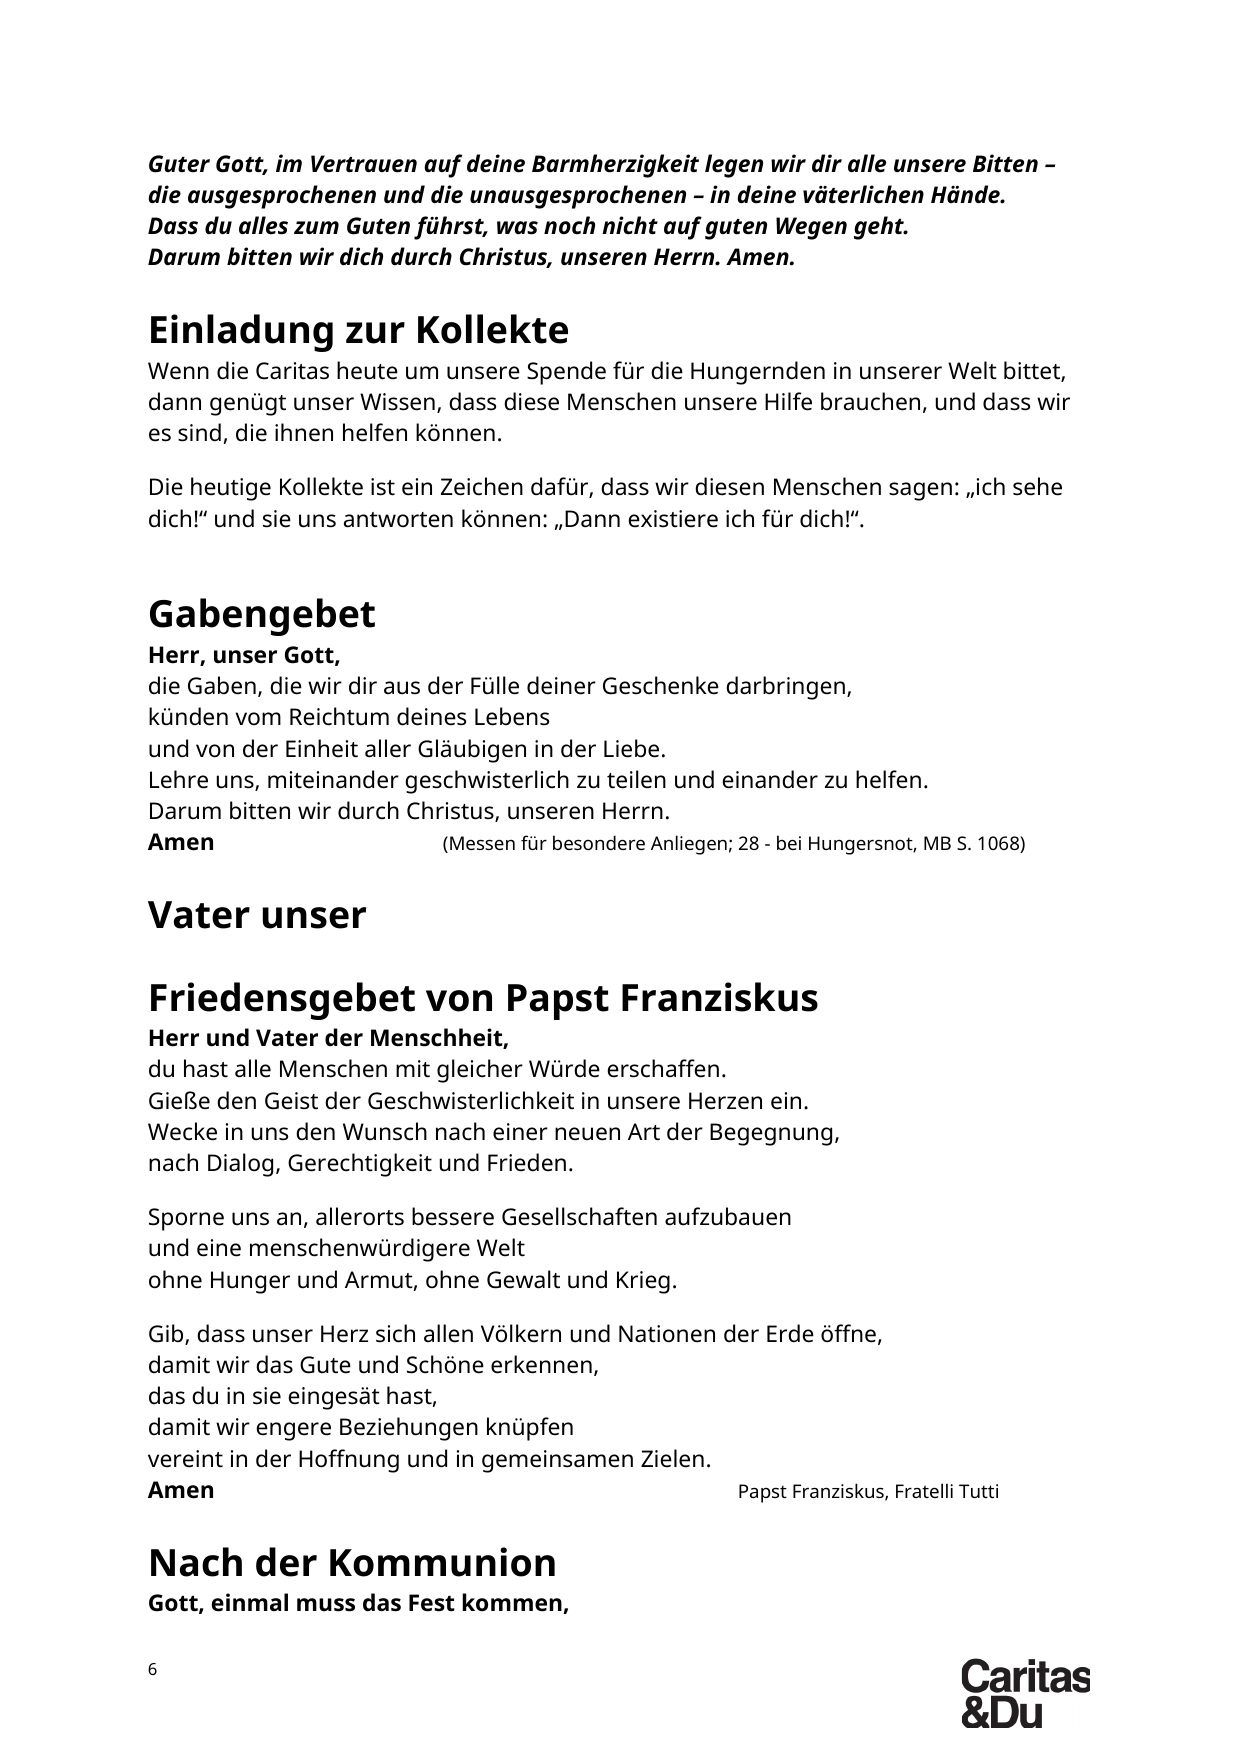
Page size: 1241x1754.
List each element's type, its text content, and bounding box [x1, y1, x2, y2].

text Guter Gott, im Vertrauen auf deine Barmherzigkeit legen wir dir alle unsere Bitten – die ausgesprochenen und die unausgesprochenen – in deine väterlichen Hände. [148, 148, 1093, 210]
text Vater unser [148, 889, 1093, 940]
text und von der Einheit aller Gläubigen in der Liebe. [148, 733, 1093, 764]
text Friedensgebet von Papst Franziskus [148, 971, 1093, 1022]
text Darum bitten wir dich durch Christus, unseren Herrn. Amen. [148, 241, 1093, 273]
text Wenn die Caritas heute um unsere Spende für die Hungernden in unserer Welt bittet, dann genügt unser Wissen, dass diese Menschen unsere Hilfe brauchen, und dass wir es sind, die ihnen helfen können. [148, 355, 1093, 449]
text vereint in der Hoffnung und in gemeinsamen Zielen. [148, 1443, 1093, 1474]
text Lehre uns, miteinander geschwisterlich zu teilen und einander zu helfen. [148, 764, 1093, 795]
text das du in sie eingesät hast, [148, 1380, 1093, 1411]
text Dass du alles zum Guten führst, was noch nicht auf guten Wegen geht. [148, 210, 1093, 241]
text Wecke in uns den Wunsch nach einer neuen Art der Begegnung, [148, 1116, 1093, 1147]
text Gib, dass unser Herz sich allen Völkern und Nationen der Erde öffne, [148, 1318, 1093, 1349]
text damit wir das Gute und Schöne erkennen, [148, 1349, 1093, 1380]
text Nach der Kommunion [148, 1536, 1093, 1587]
text Einladung zur Kollekte [148, 304, 1093, 355]
text und eine menschenwürdigere Welt [148, 1232, 1093, 1264]
text Die heutige Kollekte ist ein Zeichen dafür, dass wir diesen Menschen sagen: „ich sehe dich!“ und sie uns antworten können: „Dann existiere ich für dich!“. [148, 471, 1093, 534]
text nach Dialog, Gerechtigkeit und Frieden. [148, 1147, 1093, 1178]
text ohne Hunger und Armut, ohne Gewalt und Krieg. [148, 1264, 1093, 1295]
text Darum bitten wir durch Christus, unseren Herrn. [148, 795, 1093, 826]
text Sporne uns an, allerorts bessere Gesellschaften aufzubauen [148, 1201, 1093, 1232]
text Herr und Vater der Menschheit, [148, 1022, 1093, 1053]
text Herr, unser Gott, [148, 639, 1093, 670]
text Gott, einmal muss das Fest kommen, [148, 1587, 1093, 1619]
text Amen Papst Franziskus, Fratelli Tutti [148, 1474, 1093, 1505]
text Amen (Messen für besondere Anliegen; 28 - bei Hungersnot, MB S. 1068) [148, 826, 1093, 858]
text die Gaben, die wir dir aus der Fülle deiner Geschenke darbringen, [148, 670, 1093, 701]
text damit wir engere Beziehungen knüpfen [148, 1411, 1093, 1443]
text Gieße den Geist der Geschwisterlichkeit in unsere Herzen ein. [148, 1085, 1093, 1116]
text Gabengebet [148, 588, 1093, 639]
picture [961, 1658, 1090, 1727]
text du hast alle Menschen mit gleicher Würde erschaffen. [148, 1053, 1093, 1085]
text künden vom Reichtum deines Lebens [148, 701, 1093, 733]
